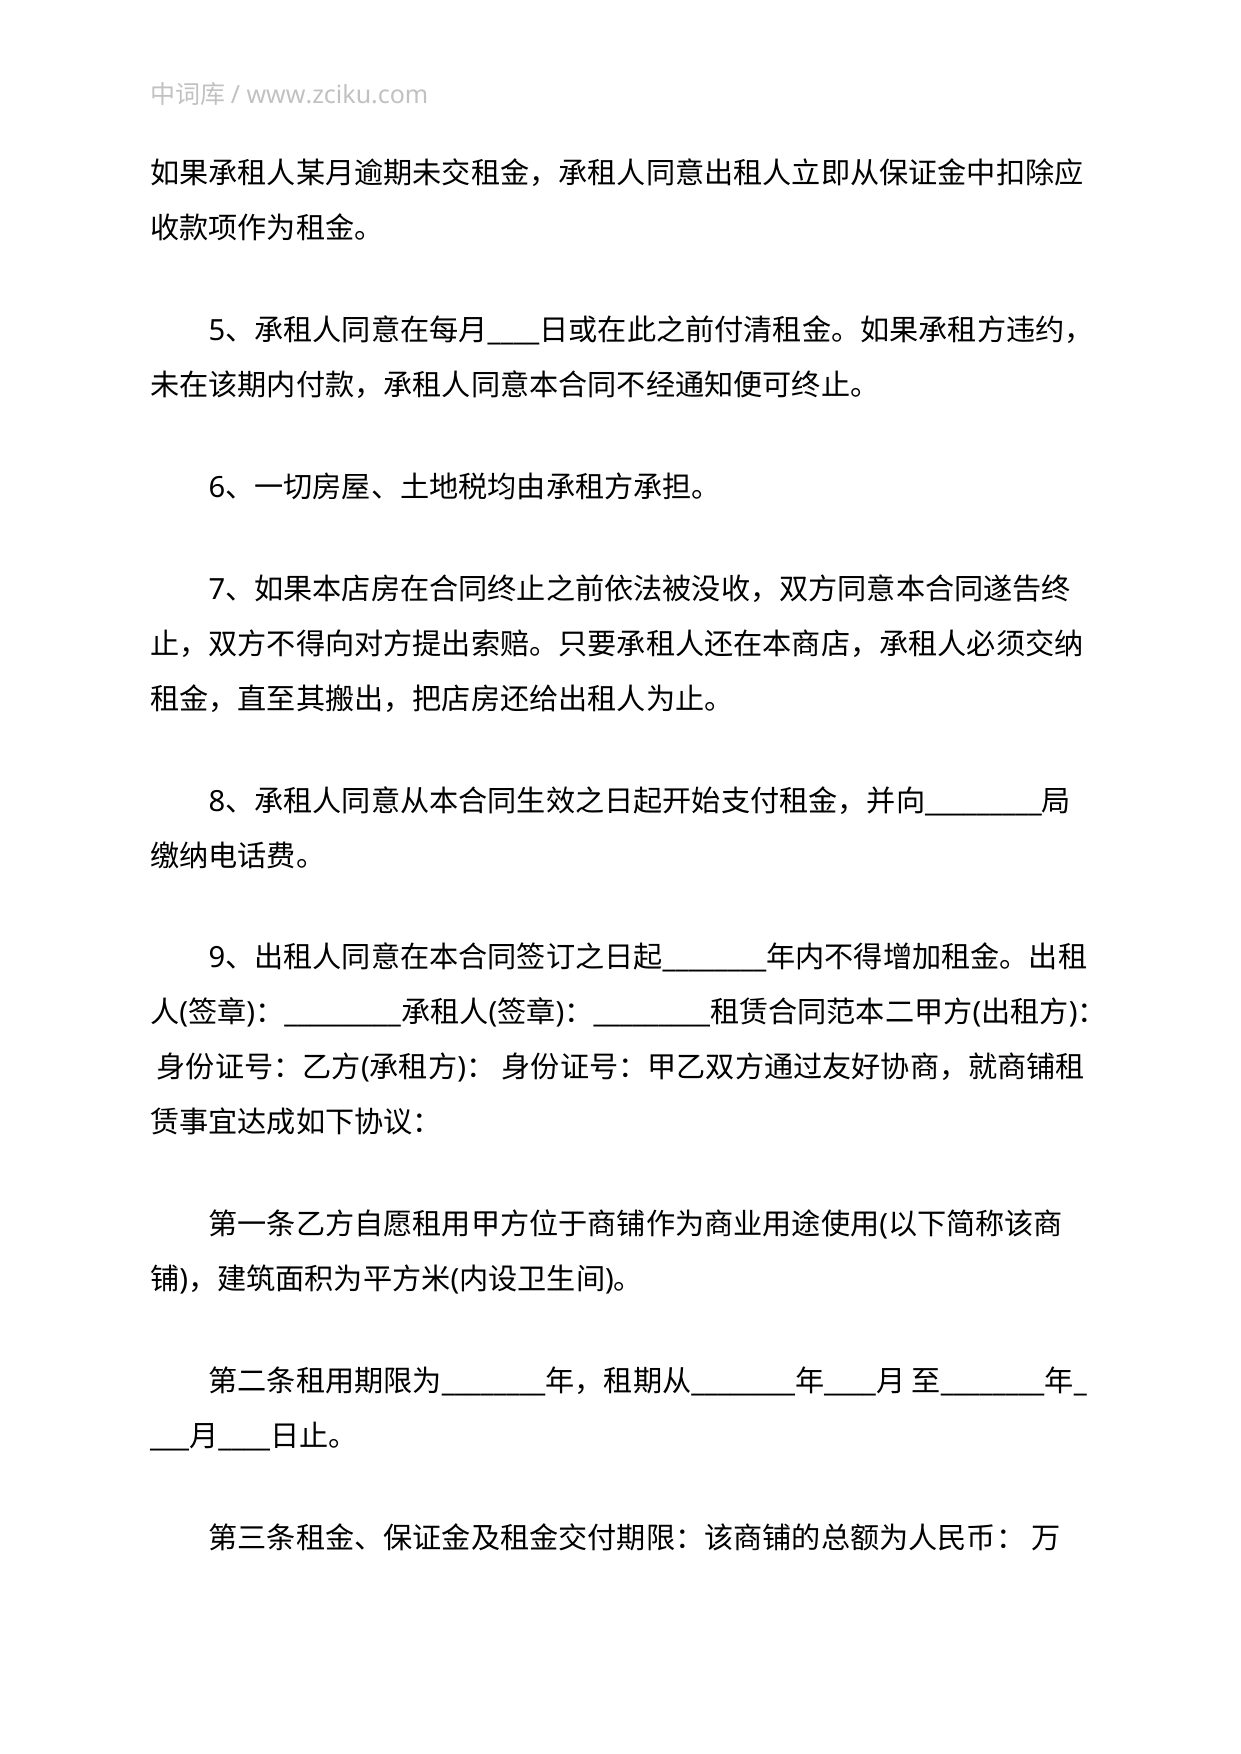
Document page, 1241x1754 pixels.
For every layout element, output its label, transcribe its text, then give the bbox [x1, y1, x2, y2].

text 第二条租用期限为________年，租期从________年____月 至________年____月____日止。 [150, 1358, 1090, 1455]
text 9、出租人同意在本合同签订之日起________年内不得增加租金。出租人(签章)：_________承租人(签章)：_________租赁合同范本二甲方(出租方)： 身份证号：乙方(承租方)： 身份证号：甲乙双方通过友好协商，就商铺租赁事宜达成如下协议： [150, 934, 1090, 1141]
text 第一条乙方自愿租用甲方位于商铺作为商业用途使用(以下简称该商铺)，建筑面积为平方米(内设卫生间)。 [150, 1201, 1090, 1298]
text 5、承租人同意在每月____日或在此之前付清租金。如果承租方违约，未在该期内付款，承租人同意本合同不经通知便可终止。 [150, 307, 1090, 404]
text 6、一切房屋、土地税均由承租方承担。 [150, 463, 1090, 506]
text 7、如果本店房在合同终止之前依法被没收，双方同意本合同遂告终止，双方不得向对方提出索赔。只要承租人还在本商店，承租人必须交纳租金，直至其搬出，把店房还给出租人为止。 [150, 565, 1090, 718]
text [150, 150, 1090, 247]
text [150, 1514, 1090, 1557]
text 8、承租人同意从本合同生效之日起开始支付租金，并向_________局缴纳电话费。 [150, 777, 1090, 874]
